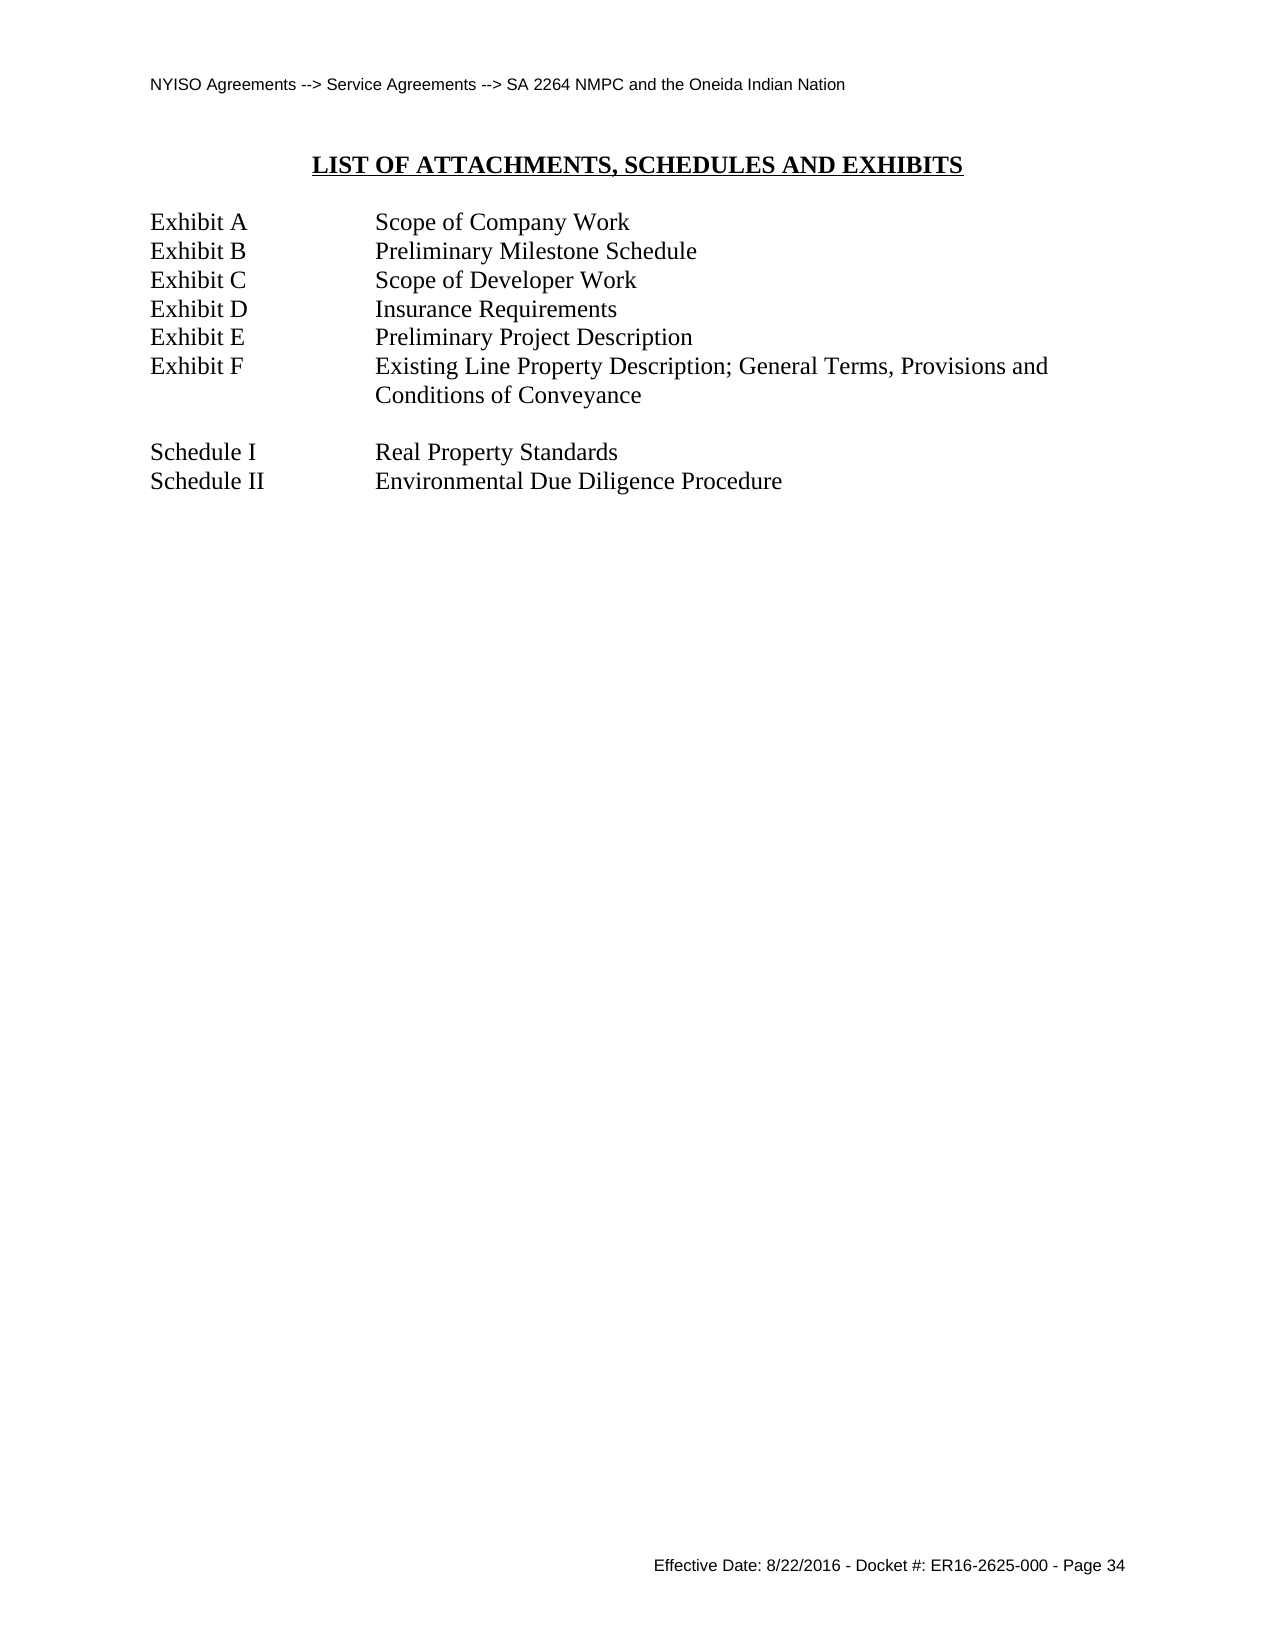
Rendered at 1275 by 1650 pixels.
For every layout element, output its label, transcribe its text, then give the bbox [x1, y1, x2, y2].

text Schedule I Real Property Standards [150, 437, 1125, 466]
text Exhibit B Preliminary Milestone Schedule [150, 236, 1125, 265]
text Exhibit D Insurance Requirements [150, 294, 1125, 322]
text Exhibit C Scope of Developer Work [150, 265, 1125, 294]
text Exhibit E Preliminary Project Description [150, 322, 1125, 351]
text Exhibit A Scope of Company Work [150, 207, 1125, 236]
text Schedule II Environmental Due Diligence Procedure [150, 466, 1125, 495]
text Exhibit F Existing Line Property Description; General Terms, Provisions and Conditions of Conveyance [150, 351, 1125, 409]
text LIST OF ATTACHMENTS, SCHEDULES AND EXHIBITS [150, 150, 1125, 179]
